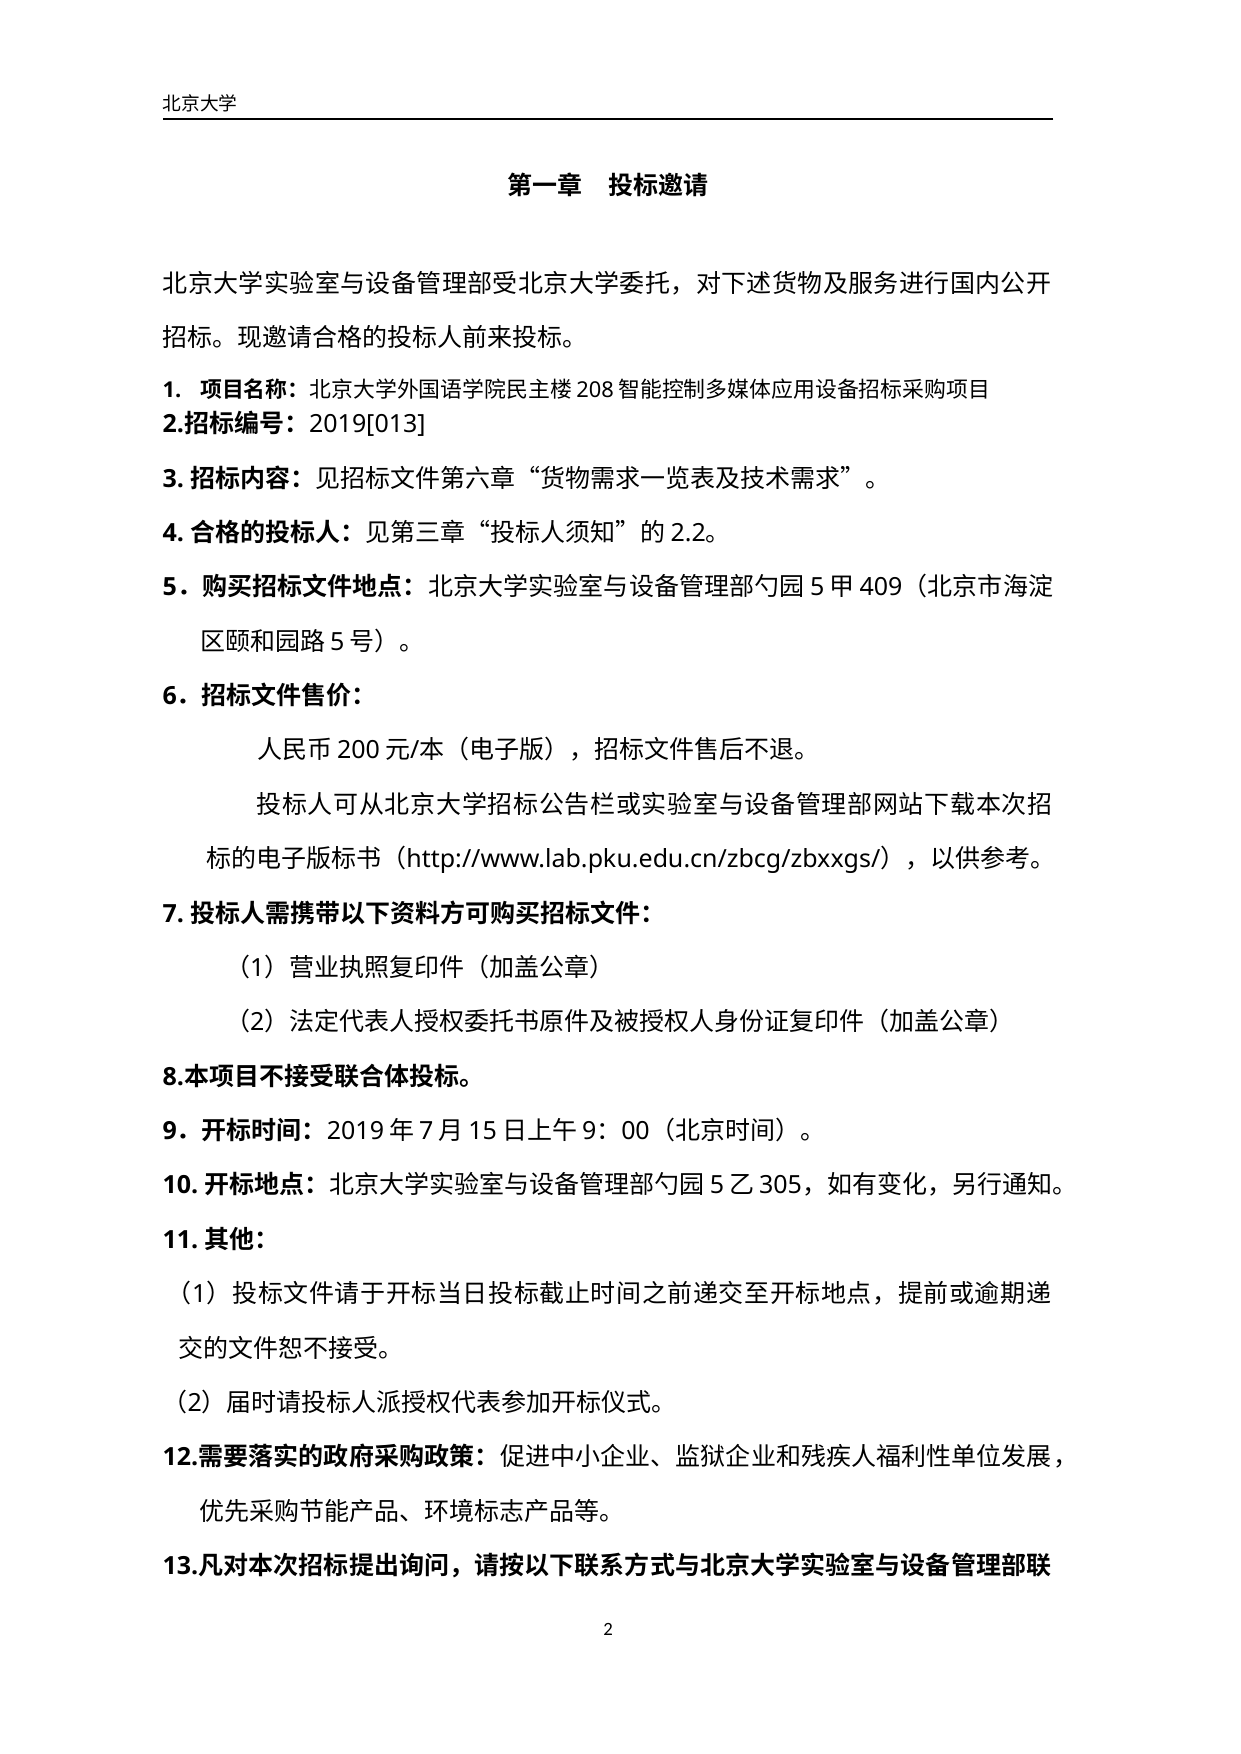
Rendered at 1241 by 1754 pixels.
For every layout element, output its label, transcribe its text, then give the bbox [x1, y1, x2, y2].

text 3. 招标内容：见招标文件第六章“货物需求一览表及技术需求”。 [162, 458, 1053, 494]
text 投标人可从北京大学招标公告栏或实验室与设备管理部网站下载本次招标的电子版标书（http://www.lab.pku.edu.cn/zbcg/zbxxgs/），以供参考。 [206, 784, 1053, 875]
subtitle 投标邀请 [162, 166, 1053, 202]
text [162, 1546, 1053, 1582]
text （1）营业执照复印件（加盖公章） [212, 947, 1053, 984]
text 4. 合格的投标人：见第三章“投标人须知”的2.2。 [162, 512, 1053, 549]
text 北京大学实验室与设备管理部受北京大学委托，对下述货物及服务进行国内公开招标。现邀请合格的投标人前来投标。 [162, 263, 1053, 354]
text 6．招标文件售价： [162, 676, 1053, 712]
text 2.招标编号：2019[013] [162, 404, 1053, 440]
text （2）法定代表人授权委托书原件及被授权人身份证复印件（加盖公章） [212, 1002, 1053, 1038]
text 12.需要落实的政府采购政策：促进中小企业、监狱企业和残疾人福利性单位发展，优先采购节能产品、环境标志产品等。 [162, 1437, 1053, 1527]
text 10. 开标地点：北京大学实验室与设备管理部勺园5乙305，如有变化，另行通知。 [162, 1165, 1053, 1201]
text 11. 其他： [162, 1219, 1053, 1256]
list 项目名称：北京大学外国语学院民主楼208智能控制多媒体应用设备招标采购项目 [162, 372, 1053, 404]
text 人民币200元/本（电子版），招标文件售后不退。 [219, 730, 1053, 766]
text 9．开标时间：2019年7月15日上午9：00（北京时间）。 [162, 1111, 1053, 1147]
text 5．购买招标文件地点：北京大学实验室与设备管理部勺园5甲409（北京市海淀区颐和园路5号）。 [162, 567, 1053, 657]
text 7. 投标人需携带以下资料方可购买招标文件： [162, 893, 1053, 929]
text （1）投标文件请于开标当日投标截止时间之前递交至开标地点，提前或逾期递交的文件恕不接受。 [166, 1274, 1053, 1364]
text 8.本项目不接受联合体投标。 [162, 1056, 1053, 1092]
text （2）届时请投标人派授权代表参加开标仪式。 [162, 1382, 1053, 1419]
